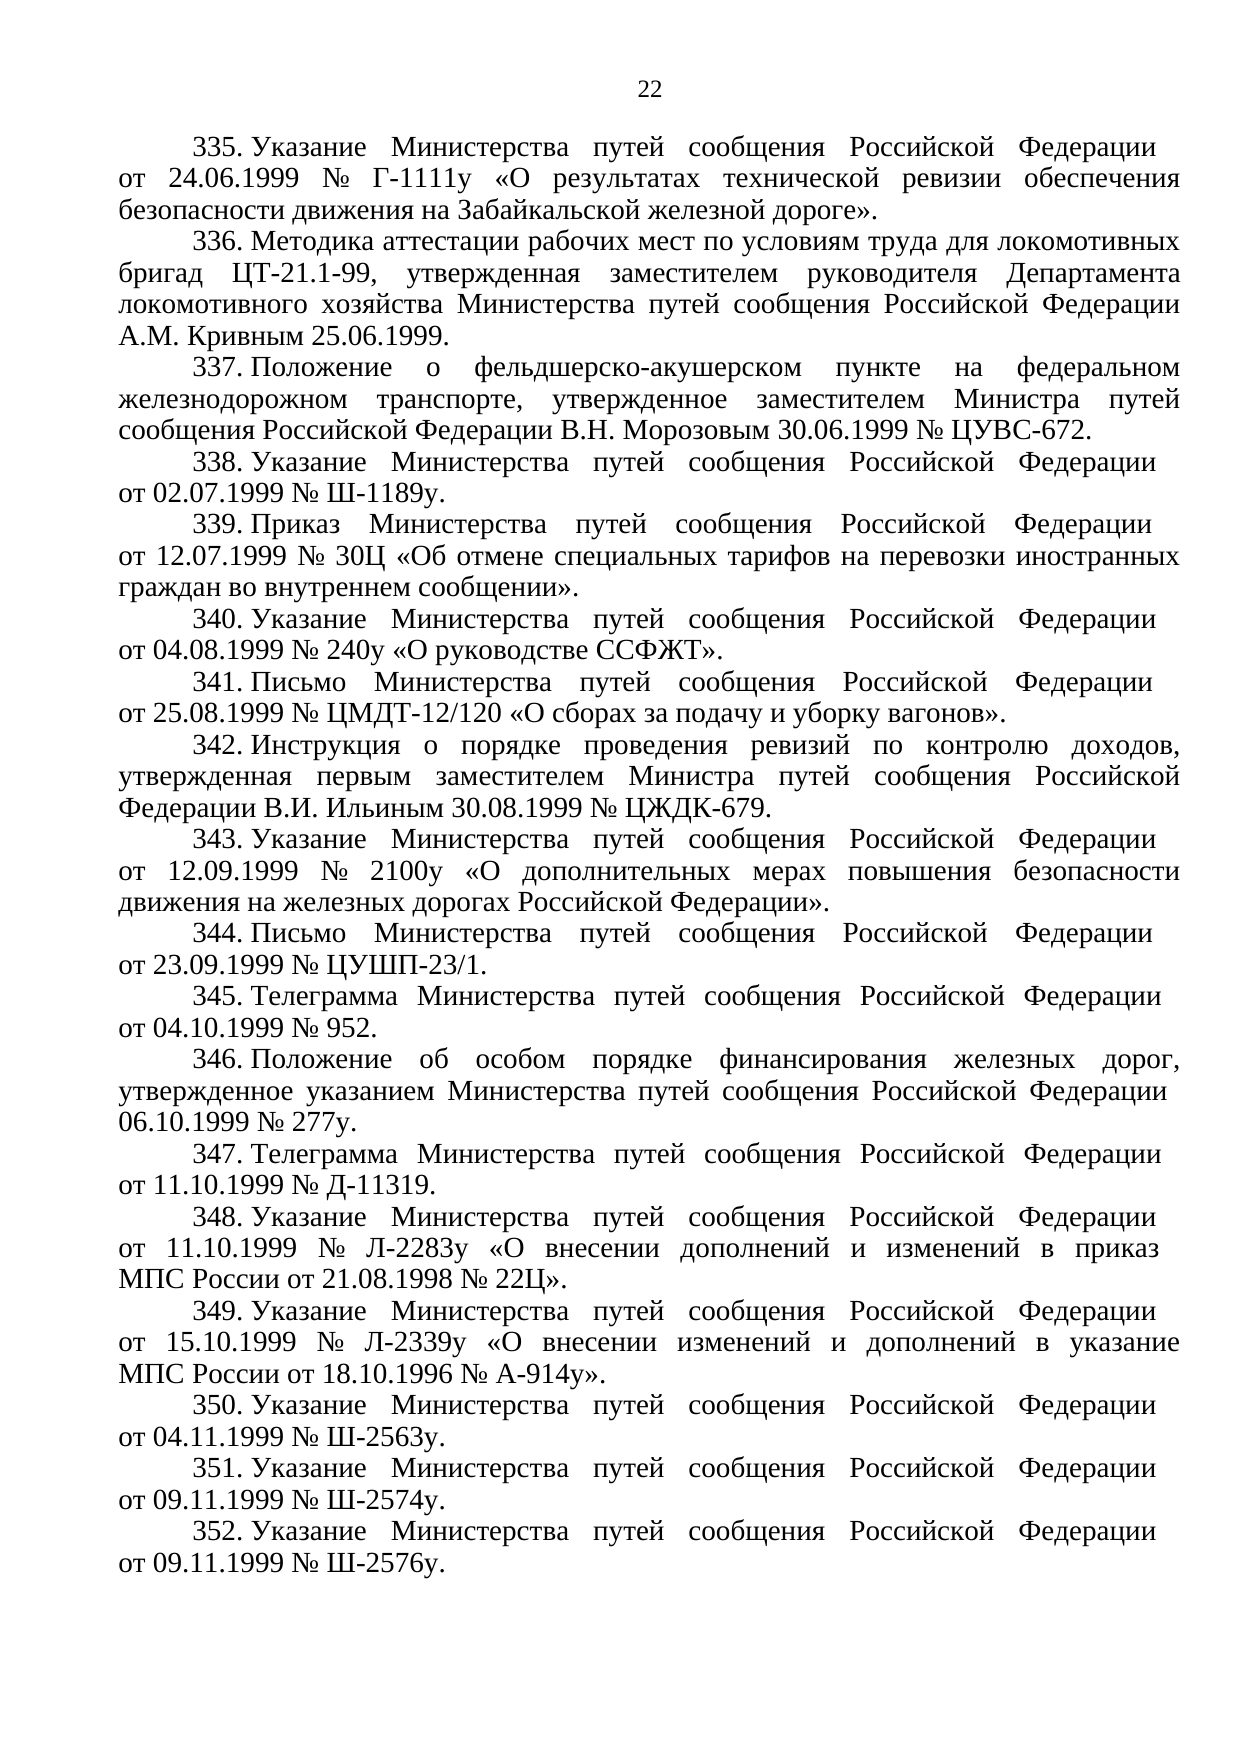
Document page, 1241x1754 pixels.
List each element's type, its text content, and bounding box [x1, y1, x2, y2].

text 341. Письмо Министерства путей сообщения Российской Федерации от 25.08.1999 № ЦМДТ-12/120 «О сборах за подачу и уборку вагонов». [118, 666, 1181, 729]
text 340. Указание Министерства путей сообщения Российской Федерации от 04.08.1999 № 240у «О руководстве ССФЖТ». [118, 603, 1181, 666]
text 336. Методика аттестации рабочих мест по условиям труда для локомотивных бригад ЦТ-21.1-99, утвержденная заместителем руководителя Департамента локомотивного хозяйства Министерства путей сообщения Российской Федерации А.М. Кривным 25.06.1999. [118, 226, 1181, 352]
text 351. Указание Министерства путей сообщения Российской Федерации от 09.11.1999 № Ш-2574у. [118, 1453, 1181, 1516]
text 339. Приказ Министерства путей сообщения Российской Федерации от 12.07.1999 № 30Ц «Об отмене специальных тарифов на перевозки иностранных граждан во внутреннем сообщении». [118, 509, 1181, 603]
text 345. Телеграмма Министерства путей сообщения Российской Федерации от 04.10.1999 № 952. [118, 981, 1181, 1044]
text 349. Указание Министерства путей сообщения Российской Федерации от 15.10.1999 № Л-2339у «О внесении изменений и дополнений в указание МПС России от 18.10.1996 № А-914у». [118, 1295, 1181, 1390]
text 335. Указание Министерства путей сообщения Российской Федерации от 24.06.1999 № Г-1111у «О результатах технической ревизии обеспечения безопасности движения на Забайкальской железной дороге». [118, 131, 1181, 226]
text 342. Инструкция о порядке проведения ревизий по контролю доходов, утвержденная первым заместителем Министра путей сообщения Российской Федерации В.И. Ильиным 30.08.1999 № ЦЖДК-679. [118, 729, 1181, 823]
text 350. Указание Министерства путей сообщения Российской Федерации от 04.11.1999 № Ш-2563у. [118, 1390, 1181, 1453]
text 348. Указание Министерства путей сообщения Российской Федерации от 11.10.1999 № Л-2283у «О внесении дополнений и изменений в приказ МПС России от 21.08.1998 № 22Ц». [118, 1201, 1181, 1295]
text 337. Положение о фельдшерско-акушерском пункте на федеральном железнодорожном транспорте, утвержденное заместителем Министра путей сообщения Российской Федерации В.Н. Морозовым 30.06.1999 № ЦУВС-672. [118, 352, 1181, 446]
text 344. Письмо Министерства путей сообщения Российской Федерации от 23.09.1999 № ЦУШП-23/1. [118, 918, 1181, 981]
text 346. Положение об особом порядке финансирования железных дорог, утвержденное указанием Министерства путей сообщения Российской Федерации 06.10.1999 № 277у. [118, 1044, 1181, 1138]
text 347. Телеграмма Министерства путей сообщения Российской Федерации от 11.10.1999 № Д-11319. [118, 1138, 1181, 1201]
text 343. Указание Министерства путей сообщения Российской Федерации от 12.09.1999 № 2100у «О дополнительных мерах повышения безопасности движения на железных дорогах Российской Федерации». [118, 823, 1181, 918]
text 338. Указание Министерства путей сообщения Российской Федерации от 02.07.1999 № Ш-1189у. [118, 446, 1181, 509]
text 352. Указание Министерства путей сообщения Российской Федерации от 09.11.1999 № Ш-2576у. [118, 1516, 1181, 1578]
